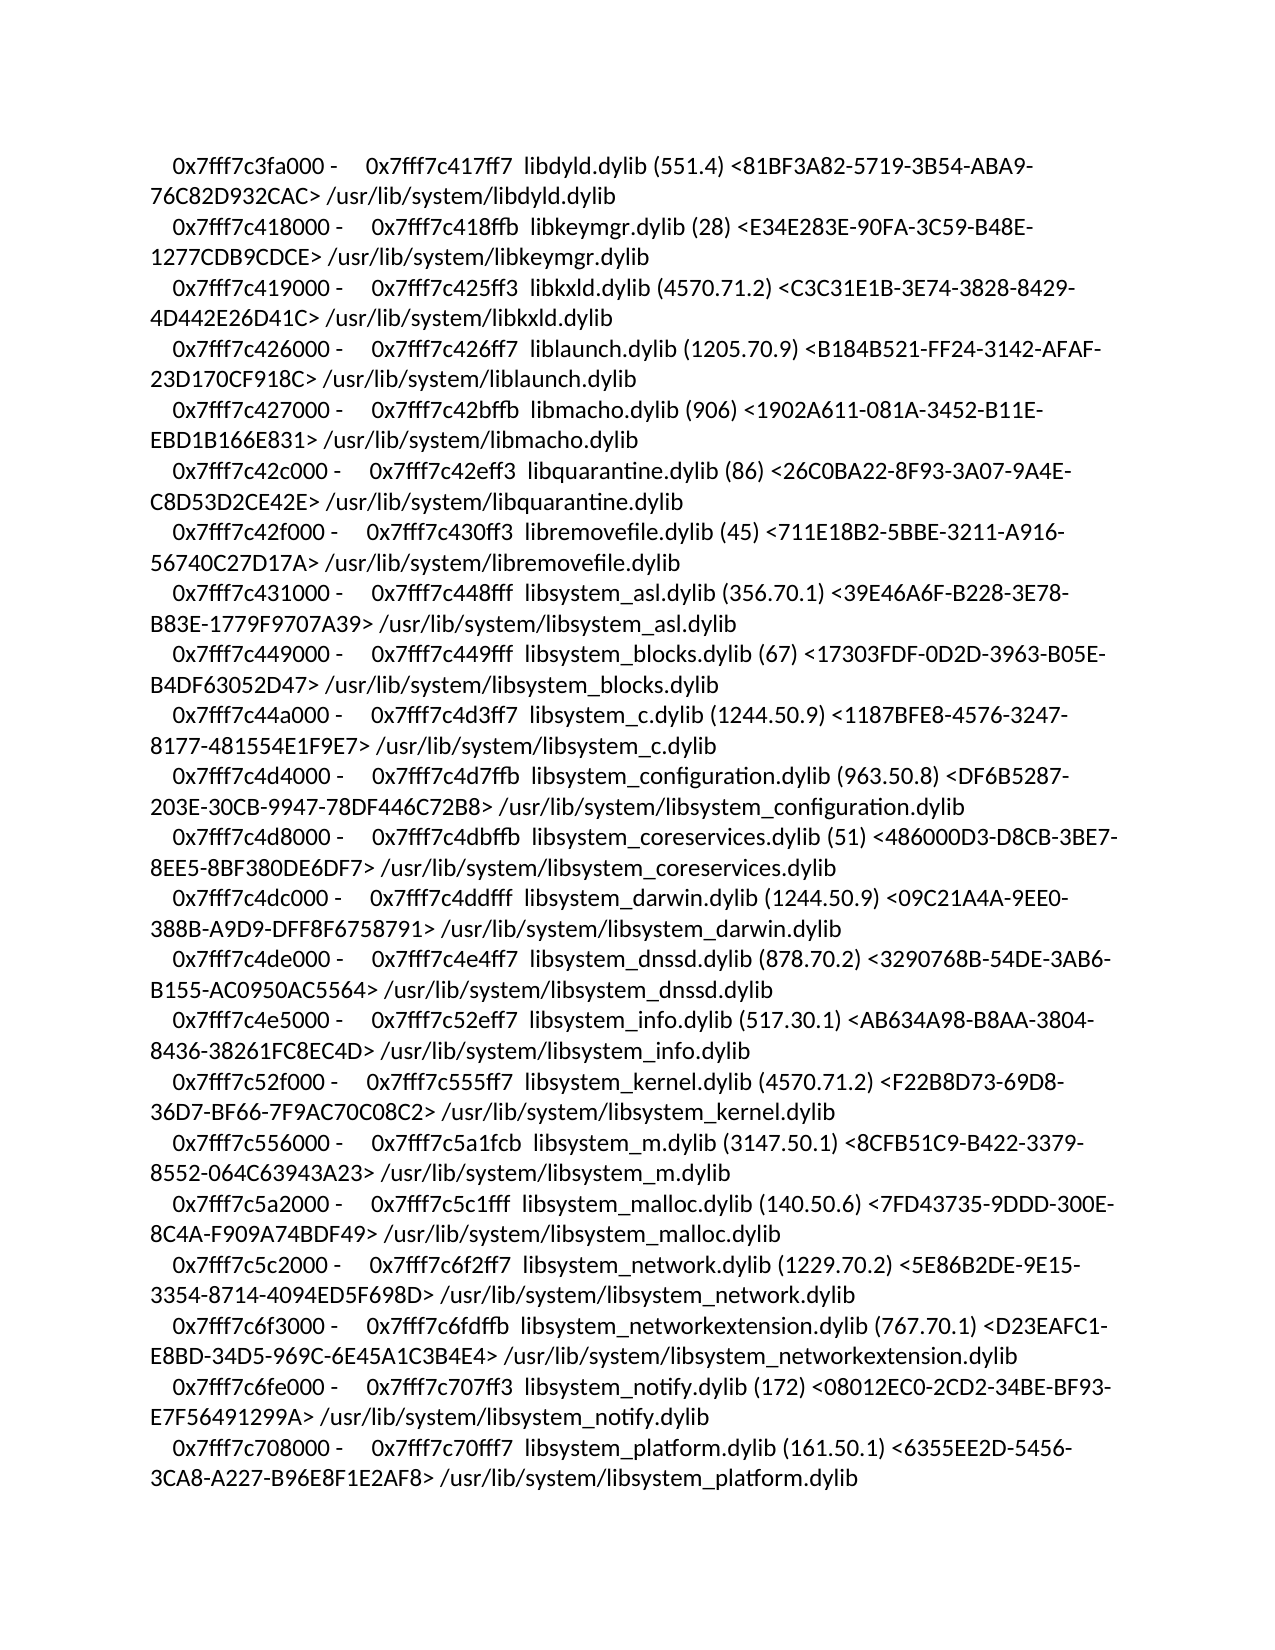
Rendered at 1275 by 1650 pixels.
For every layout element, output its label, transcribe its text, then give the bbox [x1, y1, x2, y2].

text 0x7fff7c419000 - 0x7fff7c425ff3 libkxld.dylib (4570.71.2) <C3C31E1B-3E74-3828-8429-4D442E26D41C> /usr/lib/system/libkxld.dylib [150, 272, 1125, 333]
text 0x7fff7c42c000 - 0x7fff7c42eff3 libquarantine.dylib (86) <26C0BA22-8F93-3A07-9A4E-C8D53D2CE42E> /usr/lib/system/libquarantine.dylib [150, 455, 1125, 516]
text 0x7fff7c3fa000 - 0x7fff7c417ff7 libdyld.dylib (551.4) <81BF3A82-5719-3B54-ABA9-76C82D932CAC> /usr/lib/system/libdyld.dylib [150, 150, 1125, 211]
text 0x7fff7c449000 - 0x7fff7c449fff libsystem_blocks.dylib (67) <17303FDF-0D2D-3963-B05E-B4DF63052D47> /usr/lib/system/libsystem_blocks.dylib [150, 638, 1125, 699]
text 0x7fff7c52f000 - 0x7fff7c555ff7 libsystem_kernel.dylib (4570.71.2) <F22B8D73-69D8-36D7-BF66-7F9AC70C08C2> /usr/lib/system/libsystem_kernel.dylib [150, 1066, 1125, 1127]
text 0x7fff7c44a000 - 0x7fff7c4d3ff7 libsystem_c.dylib (1244.50.9) <1187BFE8-4576-3247-8177-481554E1F9E7> /usr/lib/system/libsystem_c.dylib [150, 699, 1125, 760]
text 0x7fff7c4d8000 - 0x7fff7c4dbffb libsystem_coreservices.dylib (51) <486000D3-D8CB-3BE7-8EE5-8BF380DE6DF7> /usr/lib/system/libsystem_coreservices.dylib [150, 821, 1125, 882]
text 0x7fff7c4dc000 - 0x7fff7c4ddfff libsystem_darwin.dylib (1244.50.9) <09C21A4A-9EE0-388B-A9D9-DFF8F6758791> /usr/lib/system/libsystem_darwin.dylib [150, 882, 1125, 943]
text 0x7fff7c4d4000 - 0x7fff7c4d7ffb libsystem_configuration.dylib (963.50.8) <DF6B5287-203E-30CB-9947-78DF446C72B8> /usr/lib/system/libsystem_configuration.dylib [150, 760, 1125, 821]
text 0x7fff7c4e5000 - 0x7fff7c52eff7 libsystem_info.dylib (517.30.1) <AB634A98-B8AA-3804-8436-38261FC8EC4D> /usr/lib/system/libsystem_info.dylib [150, 1004, 1125, 1066]
text 0x7fff7c556000 - 0x7fff7c5a1fcb libsystem_m.dylib (3147.50.1) <8CFB51C9-B422-3379-8552-064C63943A23> /usr/lib/system/libsystem_m.dylib [150, 1127, 1125, 1188]
text 0x7fff7c6fe000 - 0x7fff7c707ff3 libsystem_notify.dylib (172) <08012EC0-2CD2-34BE-BF93-E7F56491299A> /usr/lib/system/libsystem_notify.dylib [150, 1371, 1125, 1432]
text 0x7fff7c426000 - 0x7fff7c426ff7 liblaunch.dylib (1205.70.9) <B184B521-FF24-3142-AFAF-23D170CF918C> /usr/lib/system/liblaunch.dylib [150, 333, 1125, 394]
text 0x7fff7c418000 - 0x7fff7c418ffb libkeymgr.dylib (28) <E34E283E-90FA-3C59-B48E-1277CDB9CDCE> /usr/lib/system/libkeymgr.dylib [150, 211, 1125, 272]
text 0x7fff7c5c2000 - 0x7fff7c6f2ff7 libsystem_network.dylib (1229.70.2) <5E86B2DE-9E15-3354-8714-4094ED5F698D> /usr/lib/system/libsystem_network.dylib [150, 1249, 1125, 1310]
text 0x7fff7c431000 - 0x7fff7c448fff libsystem_asl.dylib (356.70.1) <39E46A6F-B228-3E78-B83E-1779F9707A39> /usr/lib/system/libsystem_asl.dylib [150, 577, 1125, 638]
text 0x7fff7c5a2000 - 0x7fff7c5c1fff libsystem_malloc.dylib (140.50.6) <7FD43735-9DDD-300E-8C4A-F909A74BDF49> /usr/lib/system/libsystem_malloc.dylib [150, 1188, 1125, 1249]
text 0x7fff7c708000 - 0x7fff7c70fff7 libsystem_platform.dylib (161.50.1) <6355EE2D-5456-3CA8-A227-B96E8F1E2AF8> /usr/lib/system/libsystem_platform.dylib [150, 1432, 1125, 1493]
text 0x7fff7c427000 - 0x7fff7c42bffb libmacho.dylib (906) <1902A611-081A-3452-B11E-EBD1B166E831> /usr/lib/system/libmacho.dylib [150, 394, 1125, 455]
text 0x7fff7c4de000 - 0x7fff7c4e4ff7 libsystem_dnssd.dylib (878.70.2) <3290768B-54DE-3AB6-B155-AC0950AC5564> /usr/lib/system/libsystem_dnssd.dylib [150, 943, 1125, 1004]
text 0x7fff7c6f3000 - 0x7fff7c6fdffb libsystem_networkextension.dylib (767.70.1) <D23EAFC1-E8BD-34D5-969C-6E45A1C3B4E4> /usr/lib/system/libsystem_networkextension.dylib [150, 1310, 1125, 1371]
text 0x7fff7c42f000 - 0x7fff7c430ff3 libremovefile.dylib (45) <711E18B2-5BBE-3211-A916-56740C27D17A> /usr/lib/system/libremovefile.dylib [150, 516, 1125, 577]
